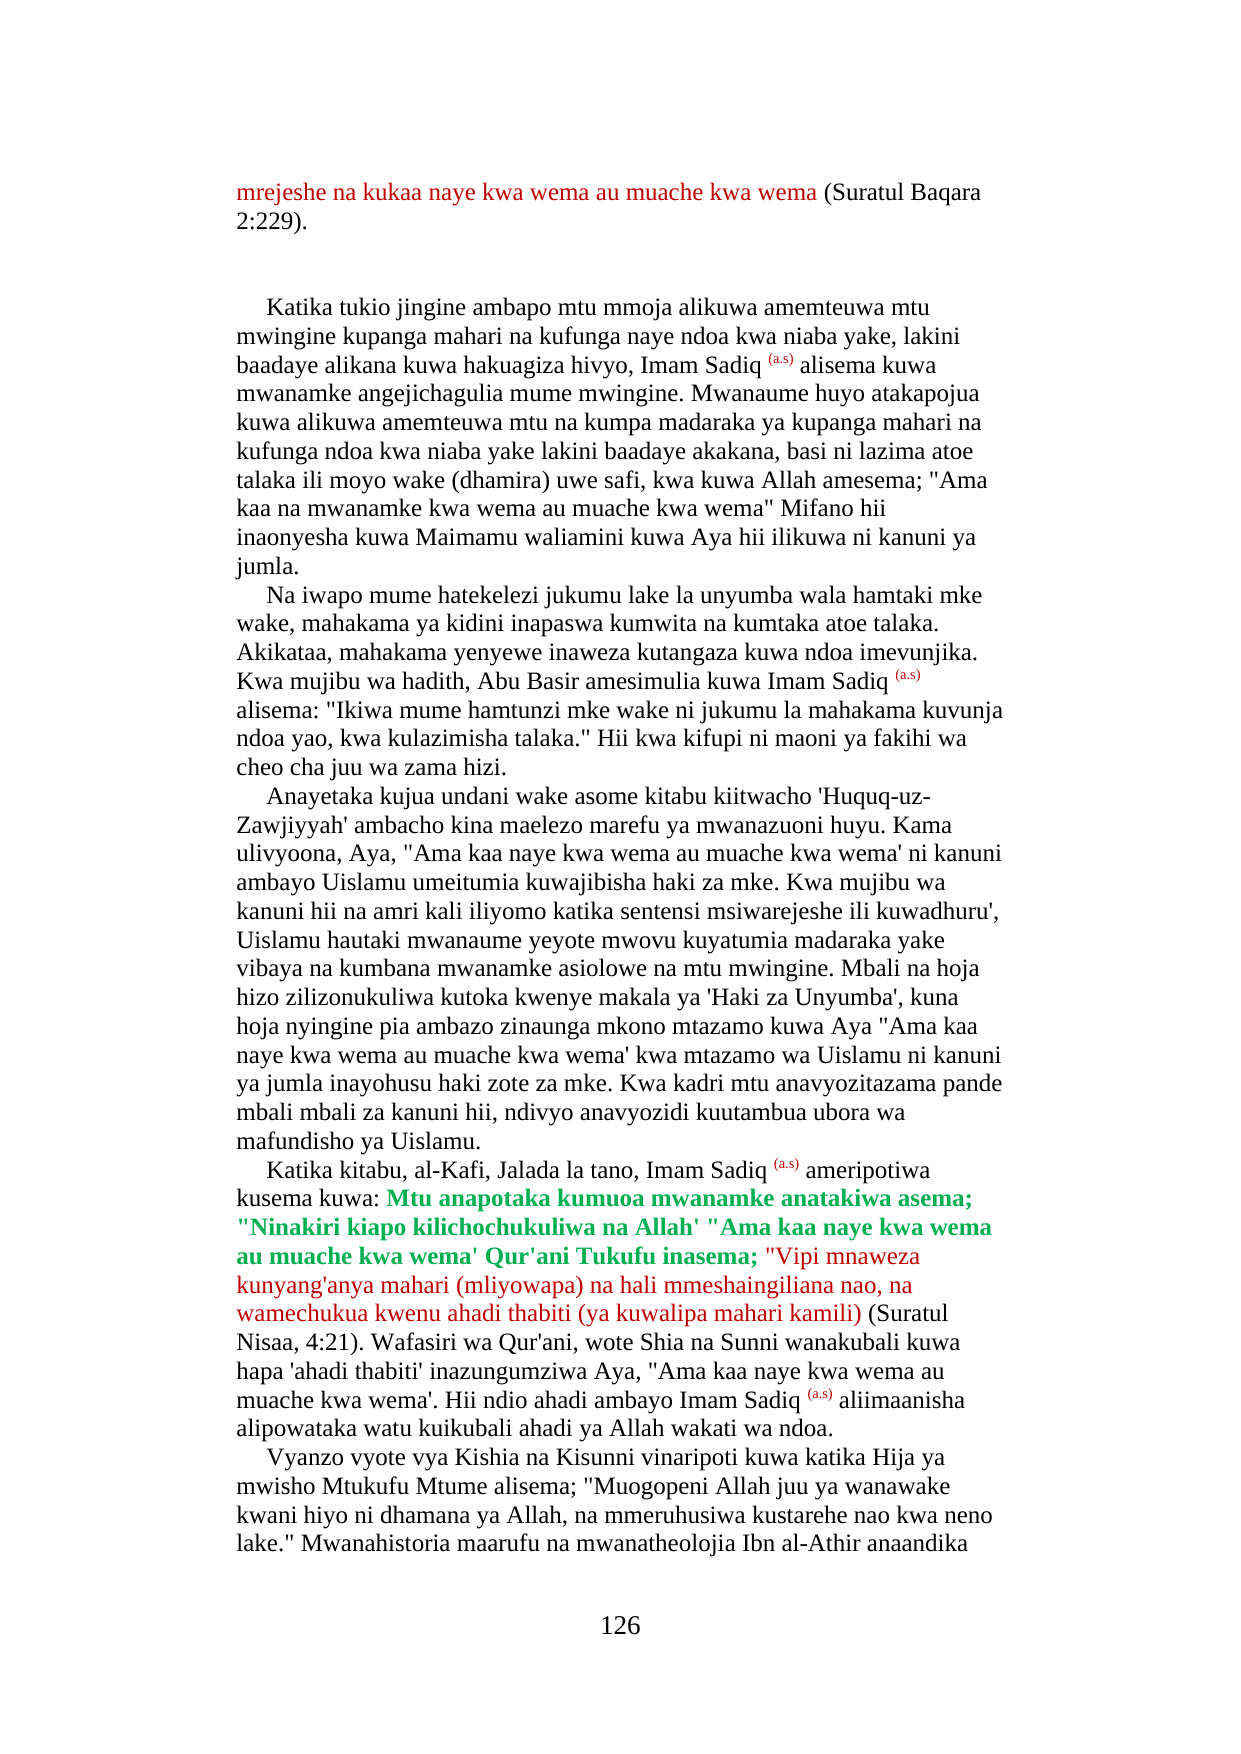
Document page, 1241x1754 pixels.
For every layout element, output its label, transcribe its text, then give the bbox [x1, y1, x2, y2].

text Anayetaka kujua undani wake asome kitabu kiitwacho 'Huquq-uz-Zawjiyyah' ambacho kina maelezo marefu ya mwanazuoni huyu. Kama ulivyoona, Aya, "Ama kaa naye kwa wema au muache kwa wema' ni kanuni ambayo Uislamu umeitumia kuwajibisha haki za mke. Kwa mujibu wa kanuni hii na amri kali iliyomo katika sentensi msiwarejeshe ili kuwadhuru', Uislamu hautaki mwanaume yeyote mwovu kuyatumia madaraka yake vibaya na kumbana mwanamke asiolowe na mtu mwingine. Mbali na hoja hizo zilizonukuliwa kutoka kwenye makala ya 'Haki za Unyumba', kuna hoja nyingine pia ambazo zinaunga mkono mtazamo kuwa Aya "Ama kaa naye kwa wema au muache kwa wema' kwa mtazamo wa Uislamu ni kanuni ya jumla inayohusu haki zote za mke. Kwa kadri mtu anavyozitazama pande mbali mbali za kanuni hii, ndivyo anavyozidi kuutambua ubora wa mafundisho ya Uislamu. [236, 781, 1004, 1155]
text Katika tukio jingine ambapo mtu mmoja alikuwa amemteuwa mtu mwingine kupanga mahari na kufunga naye ndoa kwa niaba yake, lakini baadaye alikana kuwa hakuagiza hivyo, Imam Sadiq (a.s) alisema kuwa mwanamke angejichagulia mume mwingine. Mwanaume huyo atakapojua kuwa alikuwa amemteuwa mtu na kumpa madaraka ya kupanga mahari na kufunga ndoa kwa niaba yake lakini baadaye akakana, basi ni lazima atoe talaka ili moyo wake (dhamira) uwe safi, kwa kuwa Allah amesema; "Ama kaa na mwanamke kwa wema au muache kwa wema" Mifano hii inaonyesha kuwa Maimamu waliamini kuwa Aya hii ilikuwa ni kanuni ya jumla. [236, 292, 1004, 580]
text Katika kitabu, al-Kafi, Jalada la tano, Imam Sadiq (a.s) ameripotiwa kusema kuwa: Mtu anapotaka kumuoa mwanamke anatakiwa asema; "Ninakiri kiapo kilichochukuliwa na Allah' "Ama kaa naye kwa wema au muache kwa wema' Qur'ani Tukufu inasema; "Vipi mnaweza kunyang'anya mahari (mliyowapa) na hali mmeshaingiliana nao, na wamechukua kwenu ahadi thabiti (ya kuwalipa mahari kamili) (Suratul Nisaa, 4:21). Wafasiri wa Qur'ani, wote Shia na Sunni wanakubali kuwa hapa 'ahadi thabiti' inazungumziwa Aya, "Ama kaa naye kwa wema au muache kwa wema'. Hii ndio ahadi ambayo Imam Sadiq (a.s) aliimaanisha alipowataka watu kuikubali ahadi ya Allah wakati wa ndoa. [236, 1155, 1004, 1442]
text Na iwapo mume hatekelezi jukumu lake la unyumba wala hamtaki mke wake, mahakama ya kidini inapaswa kumwita na kumtaka atoe talaka. Akikataa, mahakama yenyewe inaweza kutangaza kuwa ndoa imevunjika. Kwa mujibu wa hadith, Abu Basir amesimulia kuwa Imam Sadiq (a.s) alisema: "Ikiwa mume hamtunzi mke wake ni jukumu la mahakama kuvunja ndoa yao, kwa kulazimisha talaka." Hii kwa kifupi ni maoni ya fakihi wa cheo cha juu wa zama hizi. [236, 580, 1004, 781]
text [236, 1442, 1004, 1557]
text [236, 177, 1004, 235]
